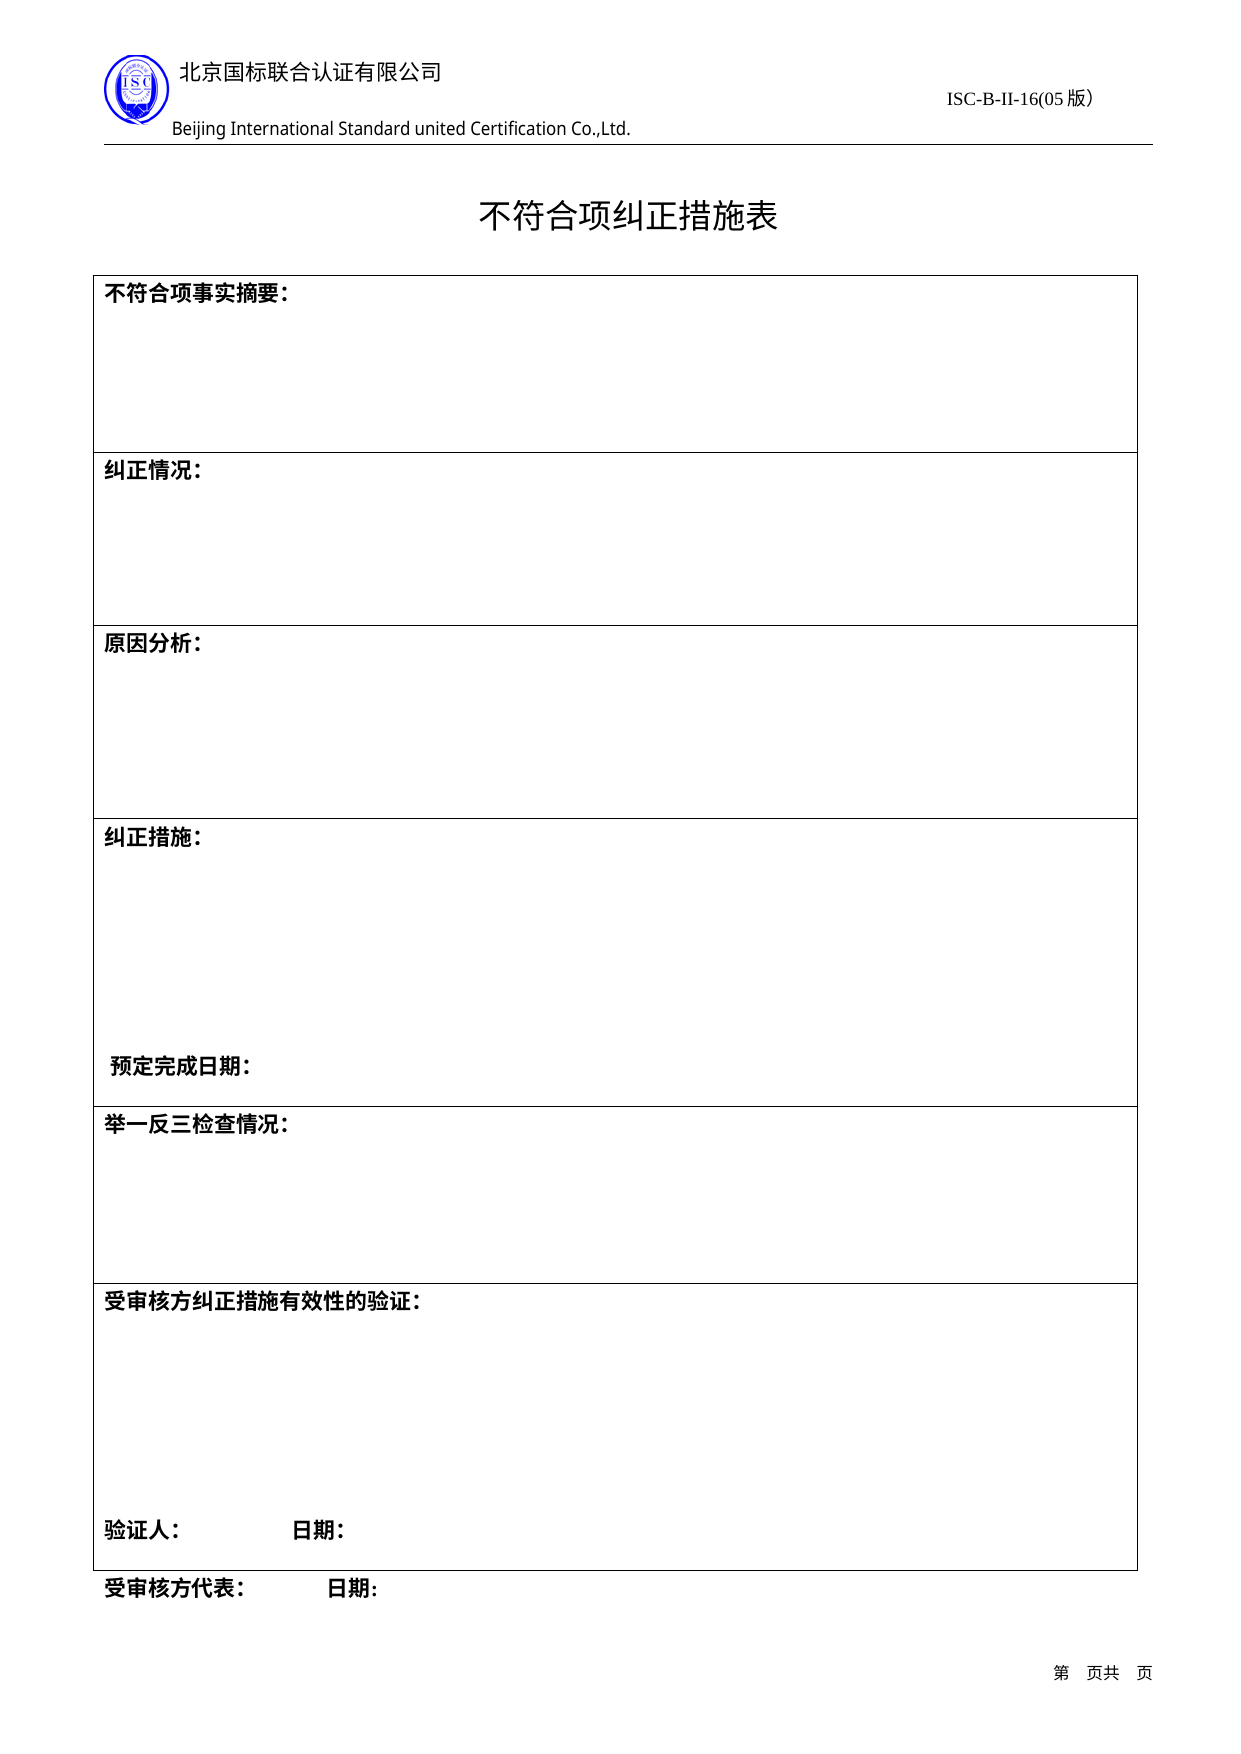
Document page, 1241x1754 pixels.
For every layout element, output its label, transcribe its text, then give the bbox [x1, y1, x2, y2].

text 不符合项纠正措施表 [104, 181, 1153, 246]
picture [104, 55, 172, 124]
text 受审核方代表： 日期: [104, 1571, 1153, 1603]
table_cell 举一反三检查情况： [94, 1107, 1137, 1282]
table_cell 纠正情况： [94, 453, 1137, 625]
table_header 不符合项事实摘要： [94, 276, 1137, 452]
table_cell 纠正措施： 预定完成日期： [94, 819, 1137, 1106]
table_cell 原因分析： [94, 626, 1137, 818]
table_cell 受审核方纠正措施有效性的验证： 验证人： 日期： [94, 1284, 1137, 1570]
